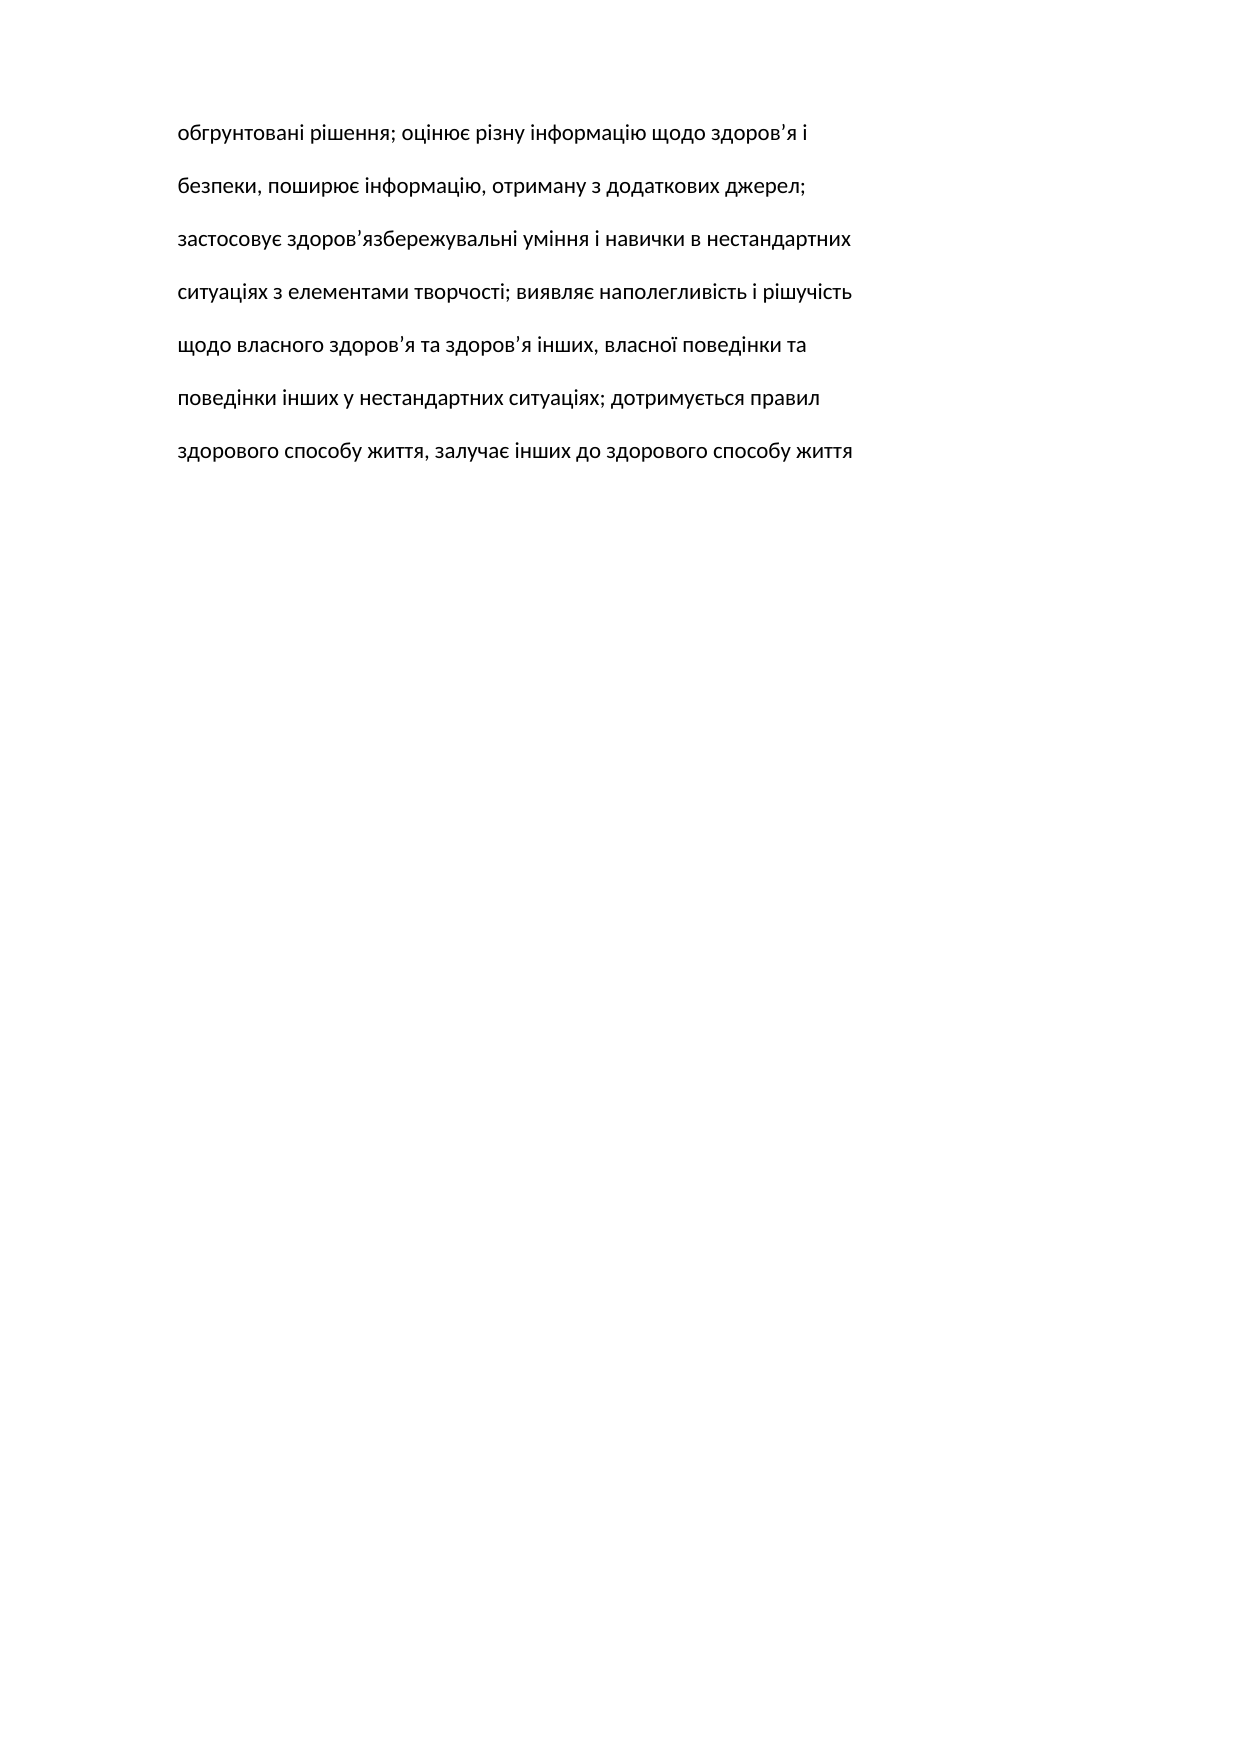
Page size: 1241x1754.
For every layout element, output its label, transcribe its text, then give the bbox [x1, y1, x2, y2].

text застосовує здоров’язбережувальні уміння і навички в нестандартних [177, 224, 1152, 252]
text поведінки інших у нестандартних ситуаціях; дотримується правил [177, 383, 1152, 411]
text обгрунтовані рішення; оцінює різну інформацію щодо здоров’я і [177, 118, 1152, 146]
text щодо власного здоров’я та здоров’я інших, власної поведінки та [177, 330, 1152, 358]
text безпеки, поширює інформацію, отриману з додаткових джерел; [177, 171, 1152, 199]
text здорового способу життя, залучає інших до здорового способу життя [177, 436, 1152, 464]
text ситуаціях з елементами творчості; виявляє наполегливість і рішучість [177, 277, 1152, 305]
